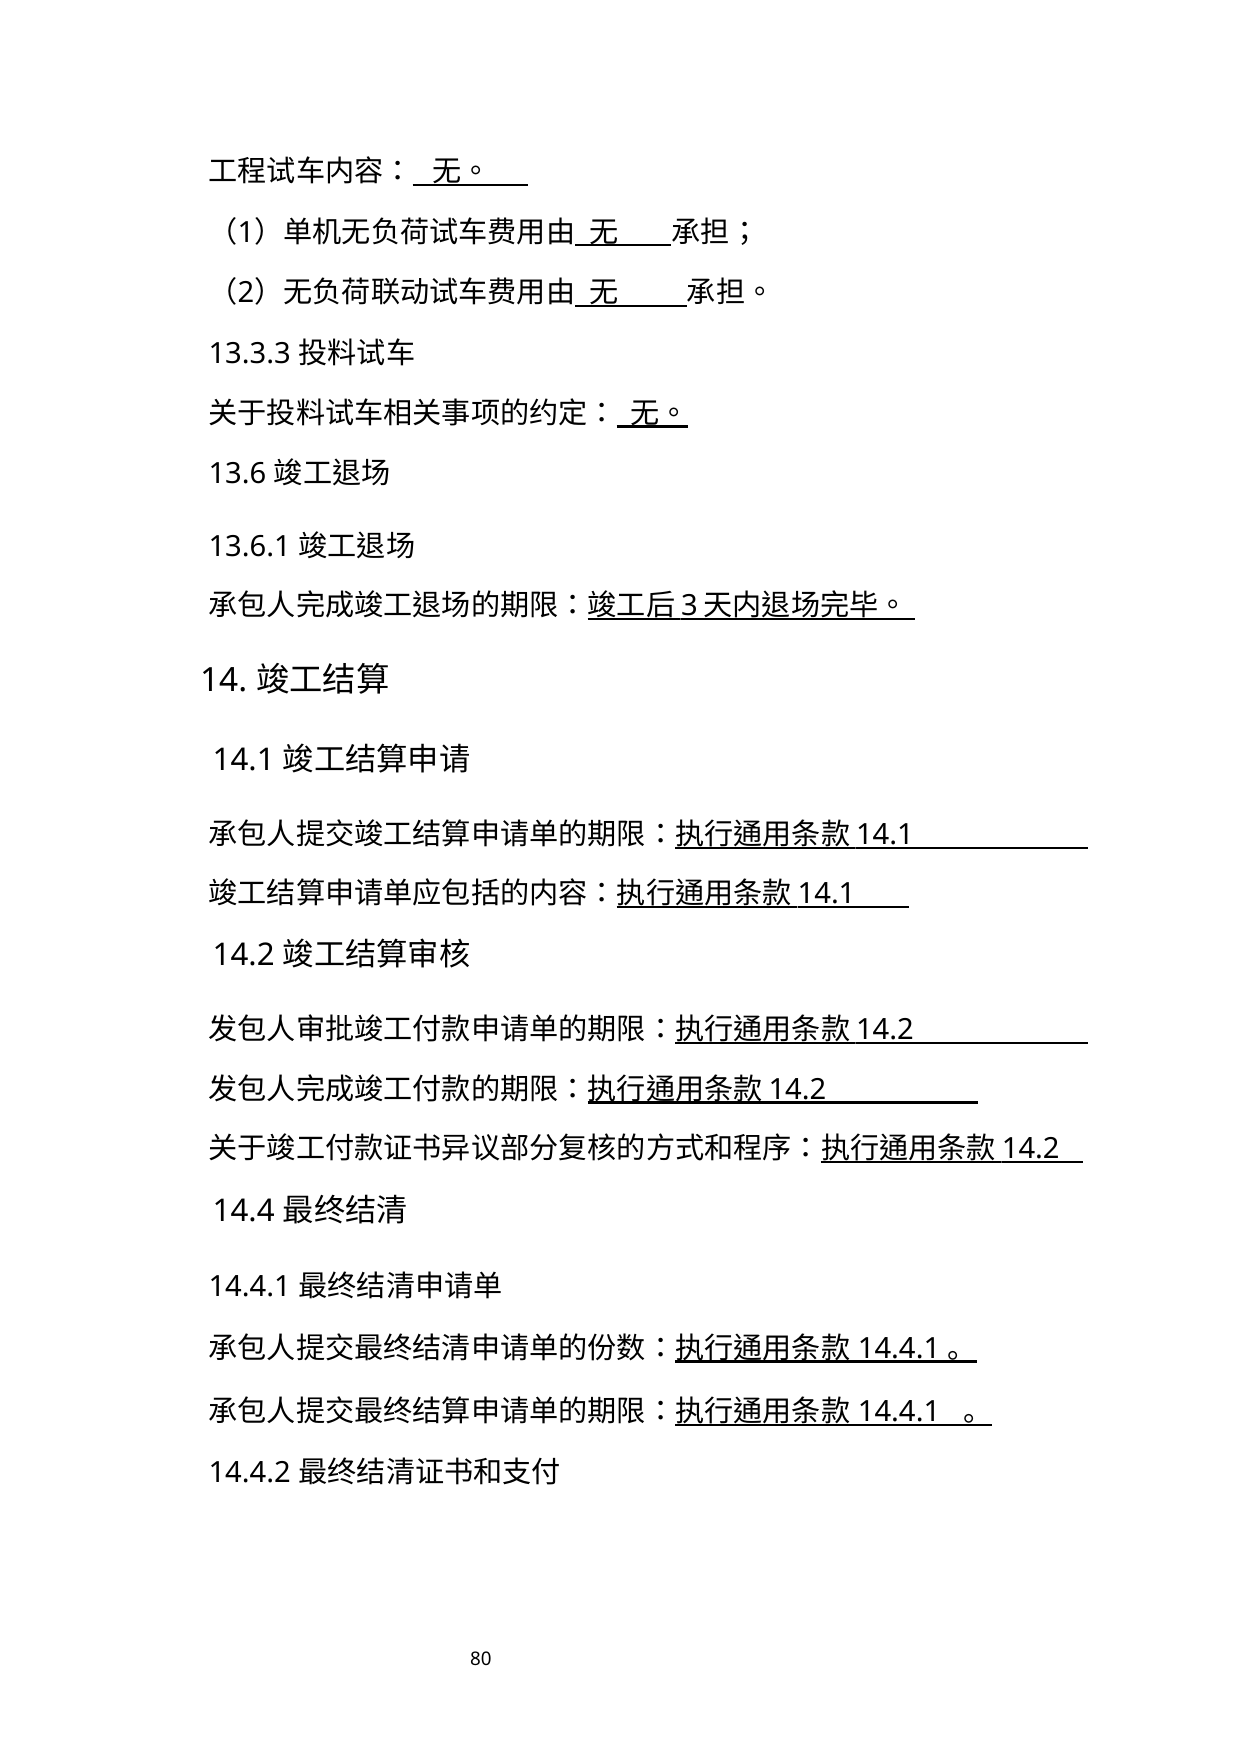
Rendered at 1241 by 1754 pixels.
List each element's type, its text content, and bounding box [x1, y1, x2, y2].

text 发包人审批竣工付款申请单的期限：执行通用条款14.2 [150, 1008, 1090, 1048]
text 承包人提交竣工结算申请单的期限：执行通用条款14.1 [150, 813, 1090, 853]
text （1）单机无负荷试车费用由 无 承担； [150, 211, 1090, 251]
text 承包人提交最终结算申请单的期限：执行通用条款 14.4.1 。 [150, 1388, 1090, 1430]
text 14.4 最终结清 [150, 1188, 1090, 1231]
text 工程试车内容： 无。 [150, 150, 1090, 190]
text 承包人完成竣工退场的期限：竣工后3天内退场完毕。 [150, 584, 1090, 624]
text 关于竣工付款证书异议部分复核的方式和程序：执行通用条款14.2 [150, 1127, 1090, 1167]
text 13.6.1 竣工退场 [150, 525, 1090, 564]
text 14.4.1 最终结清申请单 [150, 1265, 1090, 1304]
text 关于投料试车相关事项的约定： 无。 [150, 392, 1090, 432]
text 发包人完成竣工付款的期限：执行通用条款14.2 [150, 1068, 1090, 1108]
text 14.2 竣工结算审核 [150, 932, 1090, 975]
text 13.6 竣工退场 [150, 453, 1090, 492]
text 14.4.2 最终结清证书和支付 [150, 1451, 1090, 1491]
text （2）无负荷联动试车费用由 无 承担。 [150, 272, 1090, 311]
subtitle 14. 竣工结算 [150, 656, 1090, 702]
text 13.3.3 投料试车 [150, 332, 1090, 372]
text 承包人提交最终结清申请单的份数：执行通用条款 14.4.1 。 [150, 1324, 1090, 1367]
text 14.1 竣工结算申请 [150, 737, 1090, 779]
text 竣工结算申请单应包括的内容：执行通用条款14.1 [150, 873, 1090, 912]
